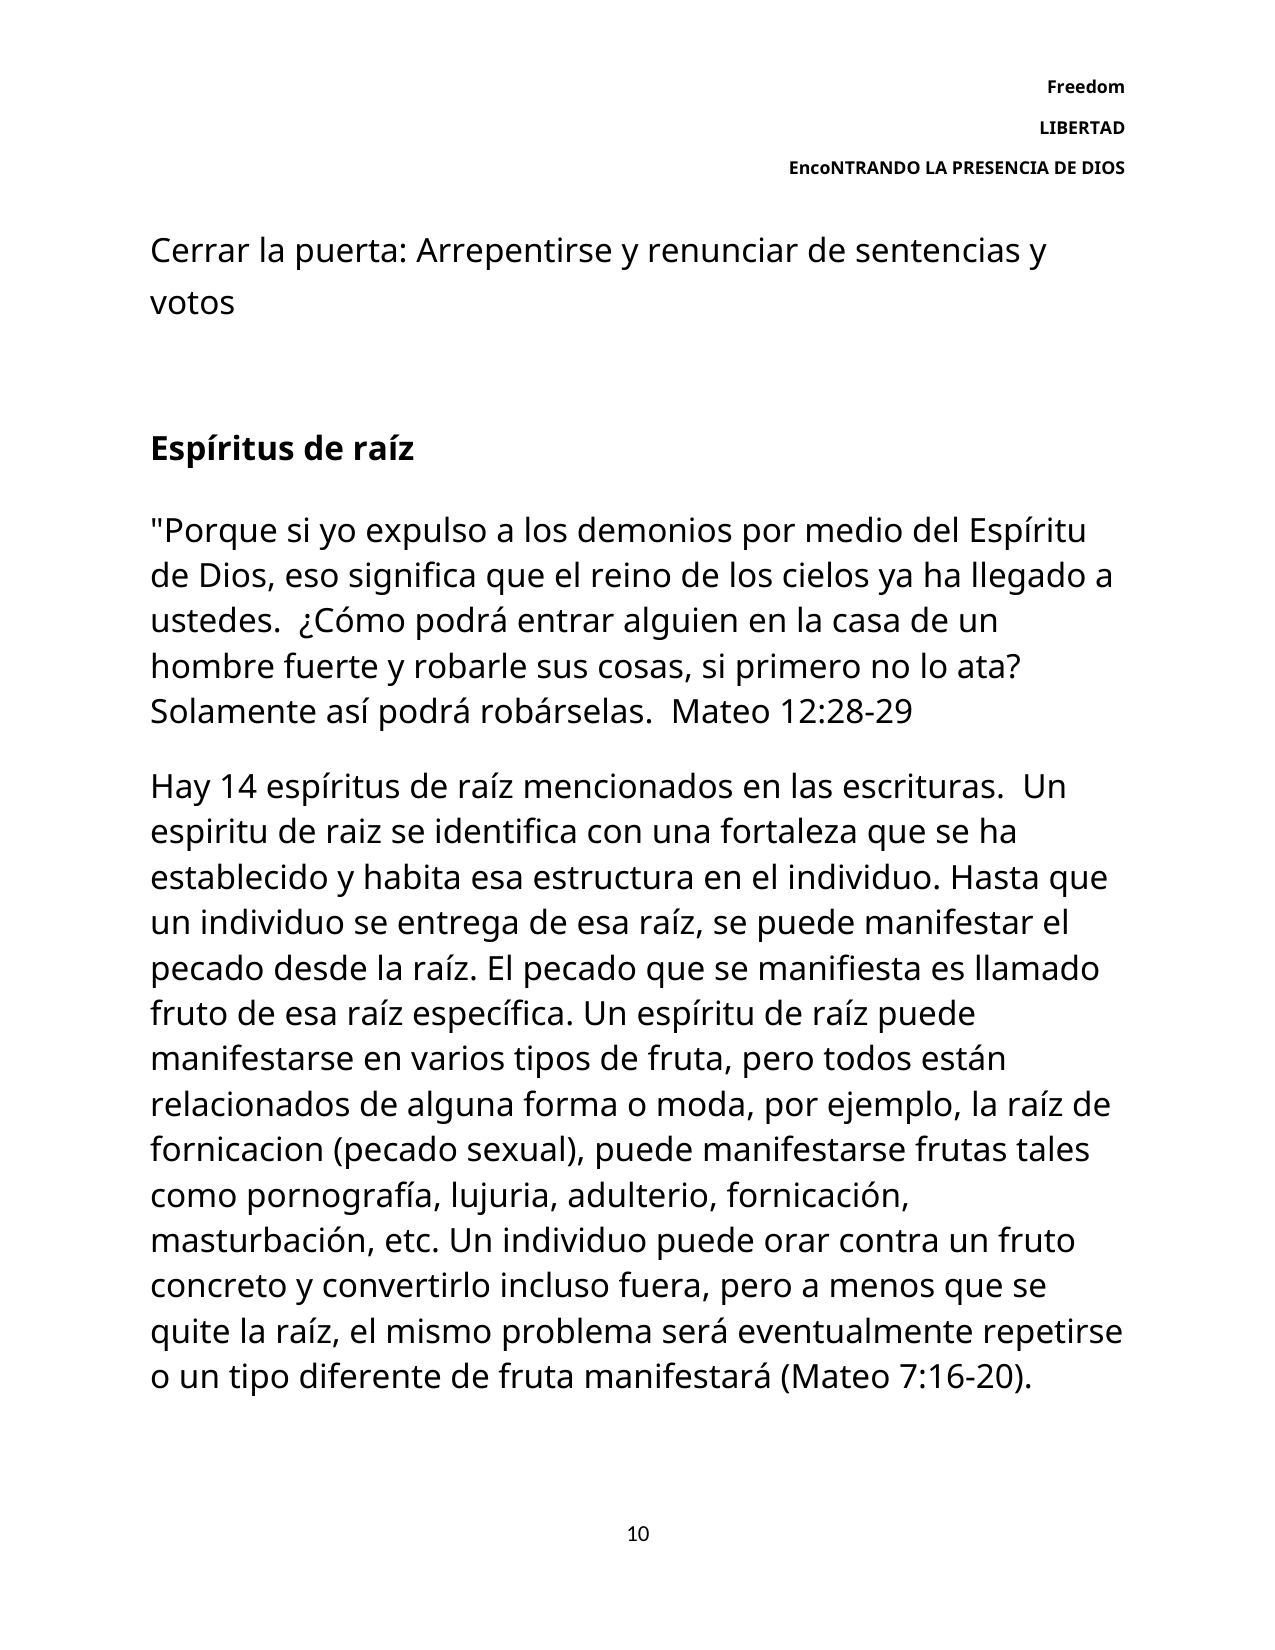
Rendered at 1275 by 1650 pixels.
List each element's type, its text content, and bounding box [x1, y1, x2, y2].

text Hay 14 espíritus de raíz mencionados en las escrituras. Un espiritu de raiz se identifica con una fortaleza que se ha establecido y habita esa estructura en el individuo. Hasta que un individuo se entrega de esa raíz, se puede manifestar el pecado desde la raíz. El pecado que se manifiesta es llamado fruto de esa raíz específica. Un espíritu de raíz puede manifestarse en varios tipos de fruta, pero todos están relacionados de alguna forma o moda, por ejemplo, la raíz de fornicacion (pecado sexual), puede manifestarse frutas tales como pornografía, lujuria, adulterio, fornicación, masturbación, etc. Un individuo puede orar contra un fruto concreto y convertirlo incluso fuera, pero a menos que se quite la raíz, el mismo problema será eventualmente repetirse o un tipo diferente de fruta manifestará (Mateo 7:16-20). [150, 763, 1125, 1398]
text Espíritus de raíz [150, 425, 1125, 471]
text "Porque si yo expulso a los demonios por medio del Espíritu de Dios, eso significa que el reino de los cielos ya ha llegado a ustedes. ¿Cómo podrá entrar alguien en la casa de un hombre fuerte y robarle sus cosas, si primero no lo ata? Solamente así podrá robárselas. Mateo 12:28-29 [150, 506, 1125, 733]
text Cerrar la puerta: Arrepentirse y renunciar de sentencias y votos [150, 227, 1125, 324]
